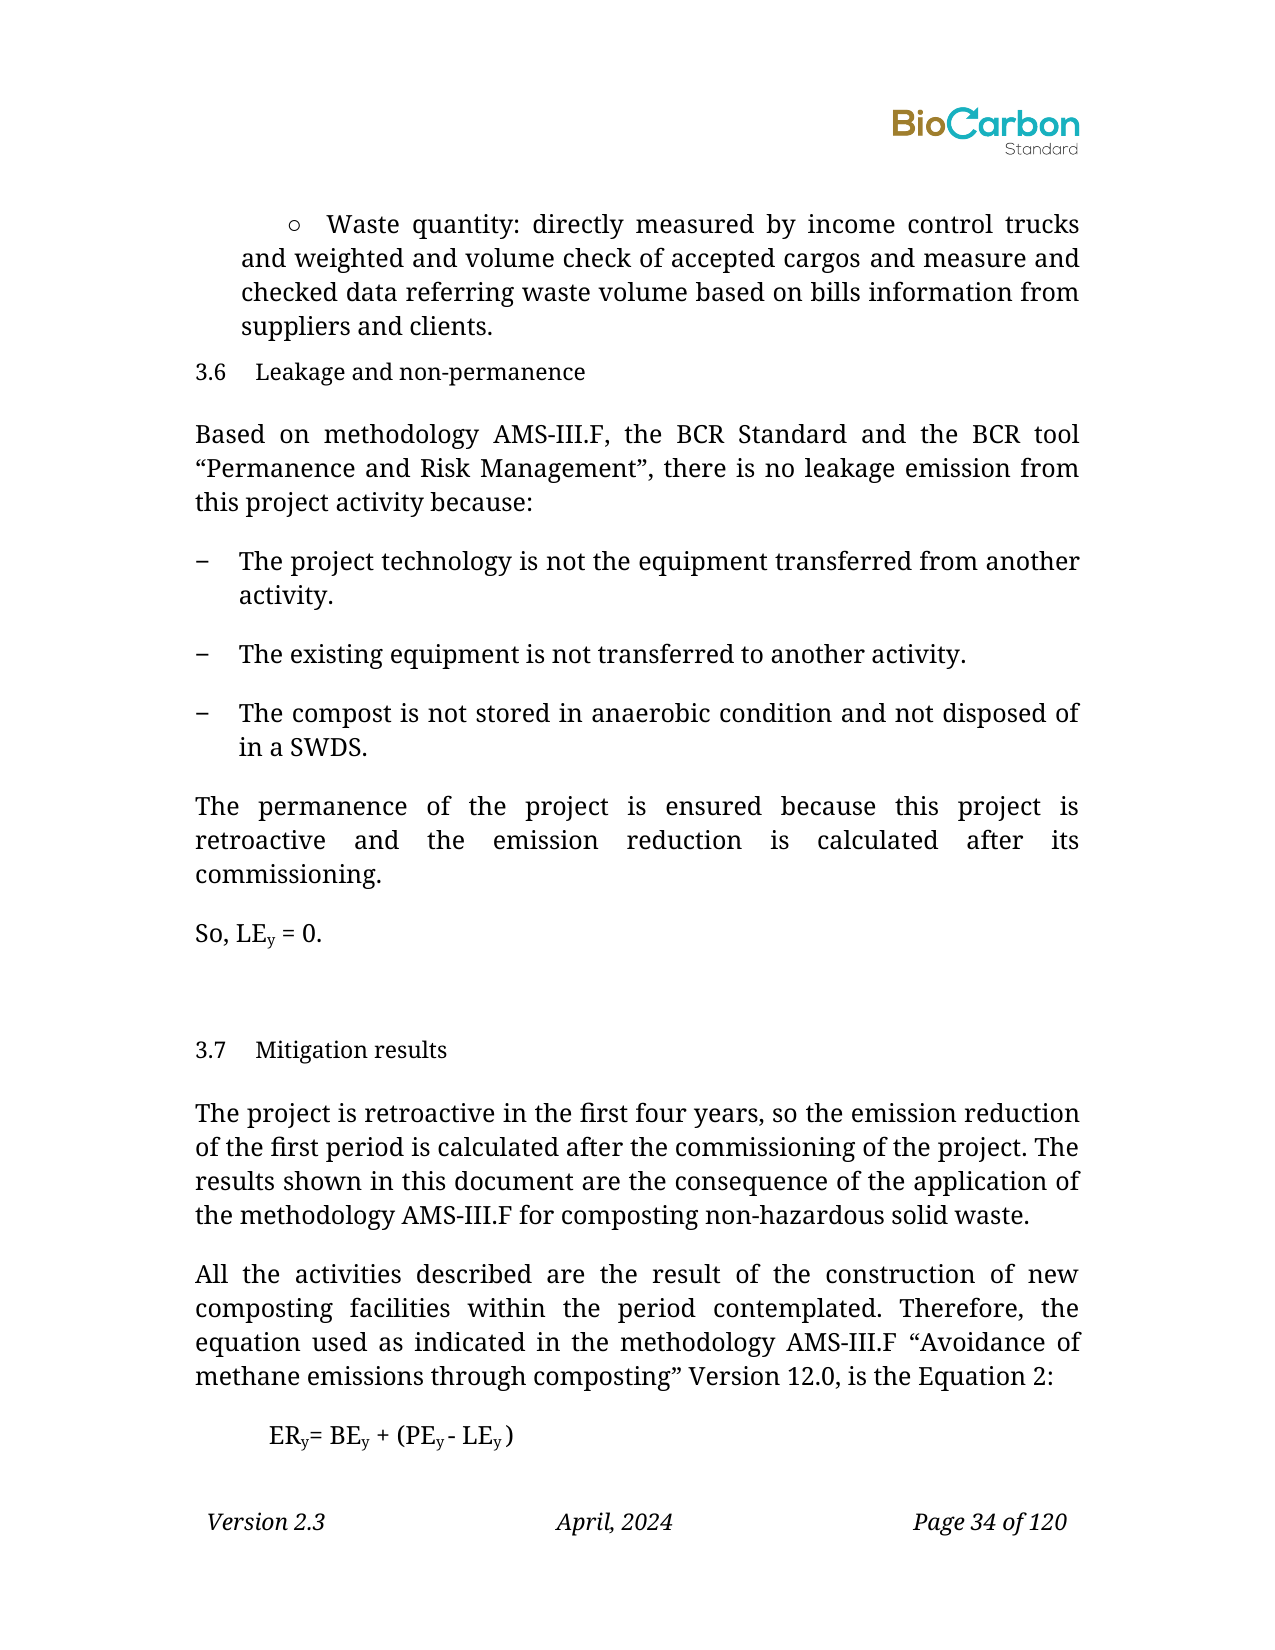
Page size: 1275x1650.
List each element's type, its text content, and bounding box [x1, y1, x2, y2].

text So, LEy = 0. [195, 916, 1080, 950]
text Based on methodology AMS-III.F, the BCR Standard and the BCR tool “Permanence and Risk Management”, there is no leakage emission from this project activity because: [195, 416, 1080, 519]
text All the activities described are the result of the construction of new composting facilities within the period contemplated. Therefore, the equation used as indicated in the methodology AMS-III.F “Avoidance of methane emissions through composting” Version 12.0, is the Equation 2: [195, 1256, 1080, 1393]
list The compost is not stored in anaerobic condition and not disposed of in a SWDS. [195, 696, 1080, 764]
list The project technology is not the equipment transferred from another activity. [195, 544, 1080, 612]
text The permanence of the project is ensured because this project is retroactive and the emission reduction is calculated after its commissioning. [195, 789, 1080, 891]
list The existing equipment is not transferred to another activity. [195, 637, 1080, 671]
text ERy= BEy + (PEy - LEy ) [195, 1418, 1080, 1452]
picture [892, 86, 1081, 164]
subtitle Mitigation results [195, 1034, 1080, 1066]
subtitle Leakage and non-permanence [195, 356, 1080, 387]
list Waste quantity: directly measured by income control trucks and weighted and volume check of accepted cargos and measure and checked data referring waste volume based on bills information from suppliers and clients. [241, 207, 1080, 343]
text The project is retroactive in the first four years, so the emission reduction of the first period is calculated after the commissioning of the project. The results shown in this document are the consequence of the application of the methodology AMS-III.F for composting non-hazardous solid waste. [195, 1095, 1080, 1231]
